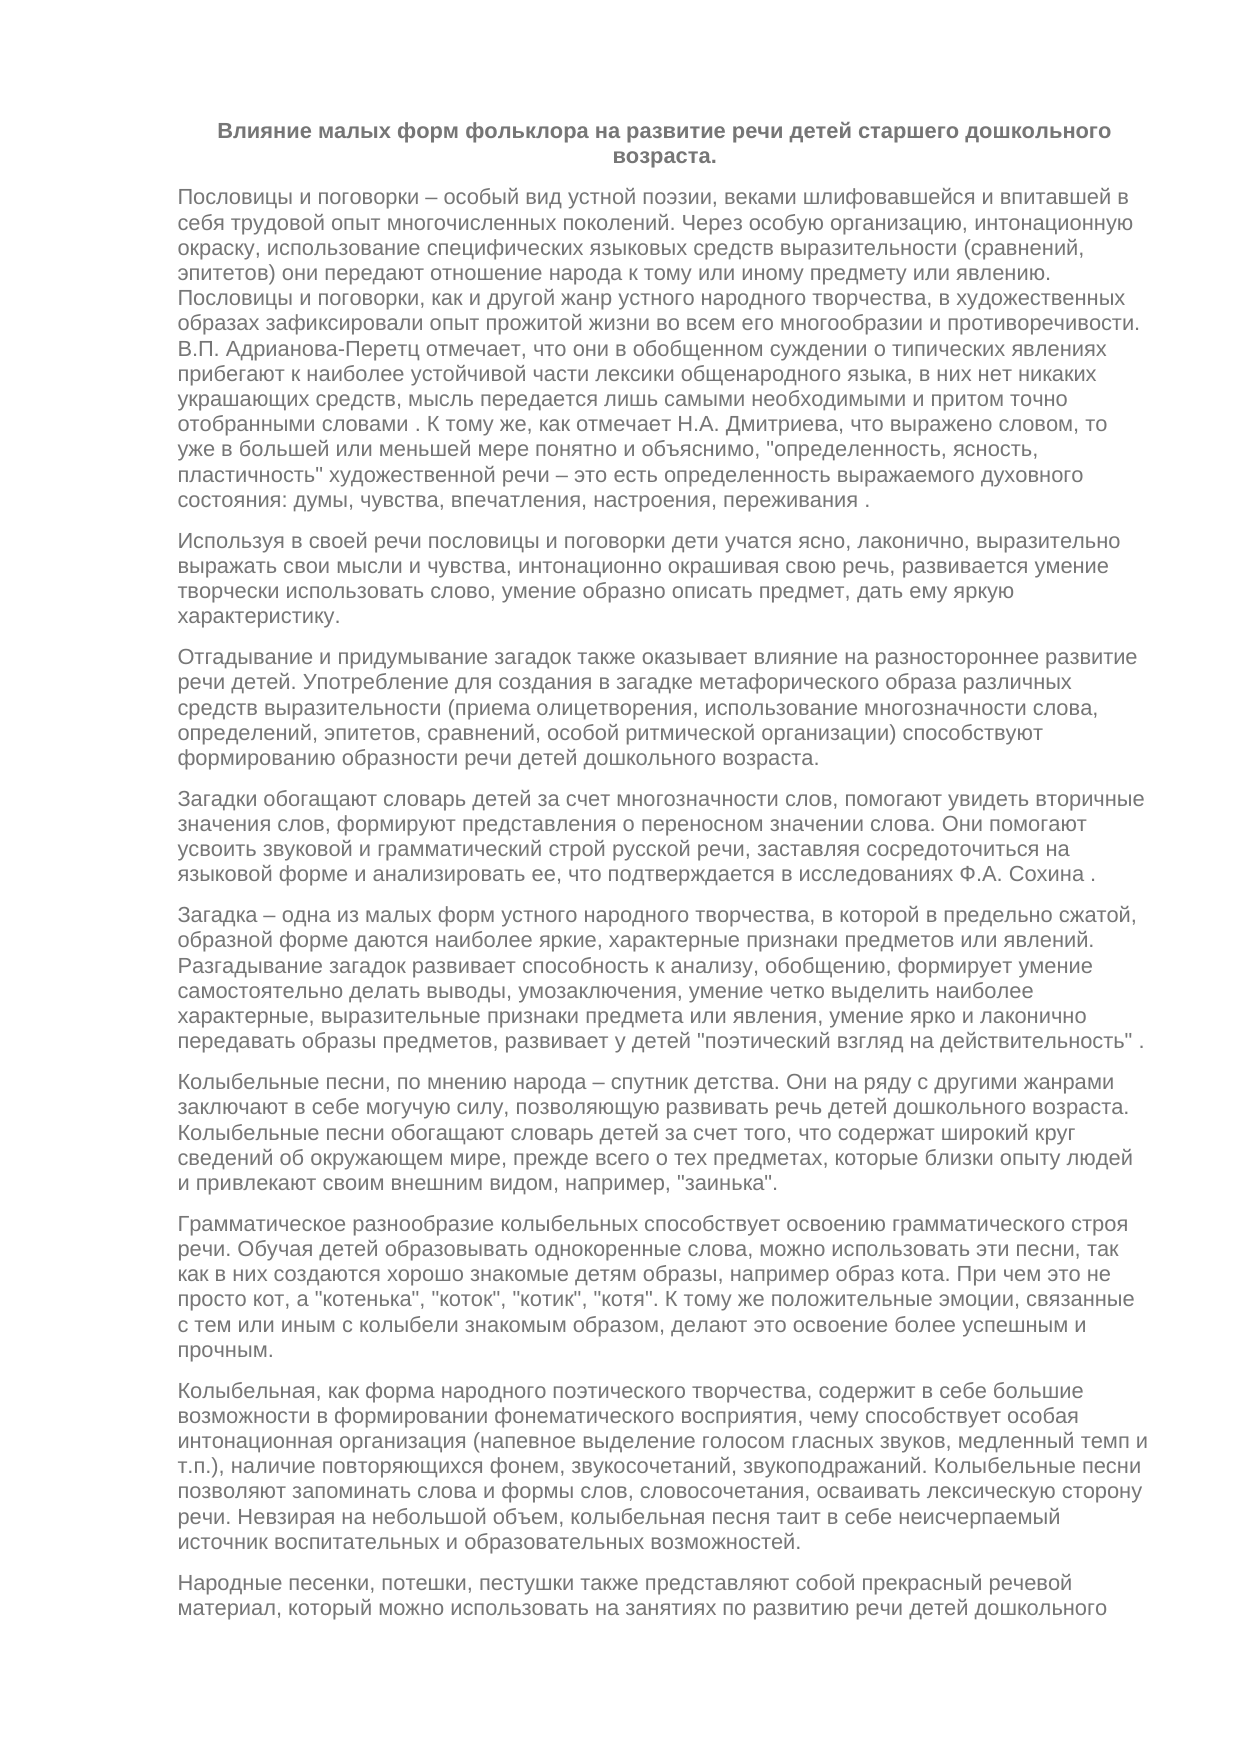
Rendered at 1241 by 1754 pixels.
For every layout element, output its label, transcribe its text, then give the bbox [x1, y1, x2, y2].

text Отгадывание и придумывание загадок также оказывает влияние на разностороннее развитие речи детей. Употребление для создания в загадке метафорического образа различных средств выразительности (приема олицетворения, использование многозначности слова, определений, эпитетов, сравнений, особой ритмической организации) способствуют формированию образности речи детей дошкольного возраста. [177, 644, 1152, 770]
text Загадки обогащают словарь детей за счет многозначности слов, помогают увидеть вторичные значения слов, формируют представления о переносном значении слова. Они помогают усвоить звуковой и грамматический строй русской речи, заставляя сосредоточиться на языковой форме и анализировать ее, что подтверждается в исследованиях Ф.А. Сохина . [177, 786, 1152, 886]
text Влияние малых форм фольклора на развитие речи детей старшего дошкольного возраста. [177, 118, 1152, 168]
text Колыбельные песни, по мнению народа – спутник детства. Они на ряду с другими жанрами заключают в себе могучую силу, позволяющую развивать речь детей дошкольного возраста. Колыбельные песни обогащают словарь детей за счет того, что содержат широкий круг сведений об окружающем мире, прежде всего о тех предметах, которые близки опыту людей и привлекают своим внешним видом, например, "заинька". [177, 1069, 1152, 1195]
text Используя в своей речи пословицы и поговорки дети учатся ясно, лаконично, выразительно выражать свои мысли и чувства, интонационно окрашивая свою речь, развивается умение творчески использовать слово, умение образно описать предмет, дать ему яркую характеристику. [177, 527, 1152, 628]
text Пословицы и поговорки – особый вид устной поэзии, веками шлифовавшейся и впитавшей в себя трудовой опыт многочисленных поколений. Через особую организацию, интонационную окраску, использование специфических языковых средств выразительности (сравнений, эпитетов) они передают отношение народа к тому или иному предмету или явлению. Пословицы и поговорки, как и другой жанр устного народного творчества, в художественных образах зафиксировали опыт прожитой жизни во всем его многообразии и противоречивости. В.П. Адрианова-Перетц отмечает, что они в обобщенном суждении о типических явлениях прибегают к наиболее устойчивой части лексики общенародного языка, в них нет никаких украшающих средств, мысль передается лишь самыми необходимыми и притом точно отобранными словами . К тому же, как отмечает Н.А. Дмитриева, что выражено словом, то уже в большей или меньшей мере понятно и объяснимо, "определенность, ясность, пластичность" художественной речи – это есть определенность выражаемого духовного состояния: думы, чувства, впечатления, настроения, переживания . [177, 184, 1152, 512]
text Загадка – одна из малых форм устного народного творчества, в которой в предельно сжатой, образной форме даются наиболее яркие, характерные признаки предметов или явлений. Разгадывание загадок развивает способность к анализу, обобщению, формирует умение самостоятельно делать выводы, умозаключения, умение четко выделить наиболее характерные, выразительные признаки предмета или явления, умение ярко и лаконично передавать образы предметов, развивает у детей "поэтический взгляд на действительность" . [177, 902, 1152, 1053]
text Грамматическое разнообразие колыбельных способствует освоению грамматического строя речи. Обучая детей образовывать однокоренные слова, можно использовать эти песни, так как в них создаются хорошо знакомые детям образы, например образ кота. При чем это не просто кот, а "котенька", "коток", "котик", "котя". К тому же положительные эмоции, связанные с тем или иным с колыбели знакомым образом, делают это освоение более успешным и прочным. [177, 1211, 1152, 1362]
text Колыбельная, как форма народного поэтического творчества, содержит в себе большие возможности в формировании фонематического восприятия, чему способствует особая интонационная организация (напевное выделение голосом гласных звуков, медленный темп и т.п.), наличие повторяющихся фонем, звукосочетаний, звукоподражаний. Колыбельные песни позволяют запоминать слова и формы слов, словосочетания, осваивать лексическую сторону речи. Невзирая на небольшой объем, колыбельная песня таит в себе неисчерпаемый источник воспитательных и образовательных возможностей. [177, 1377, 1152, 1554]
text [177, 1569, 1152, 1620]
